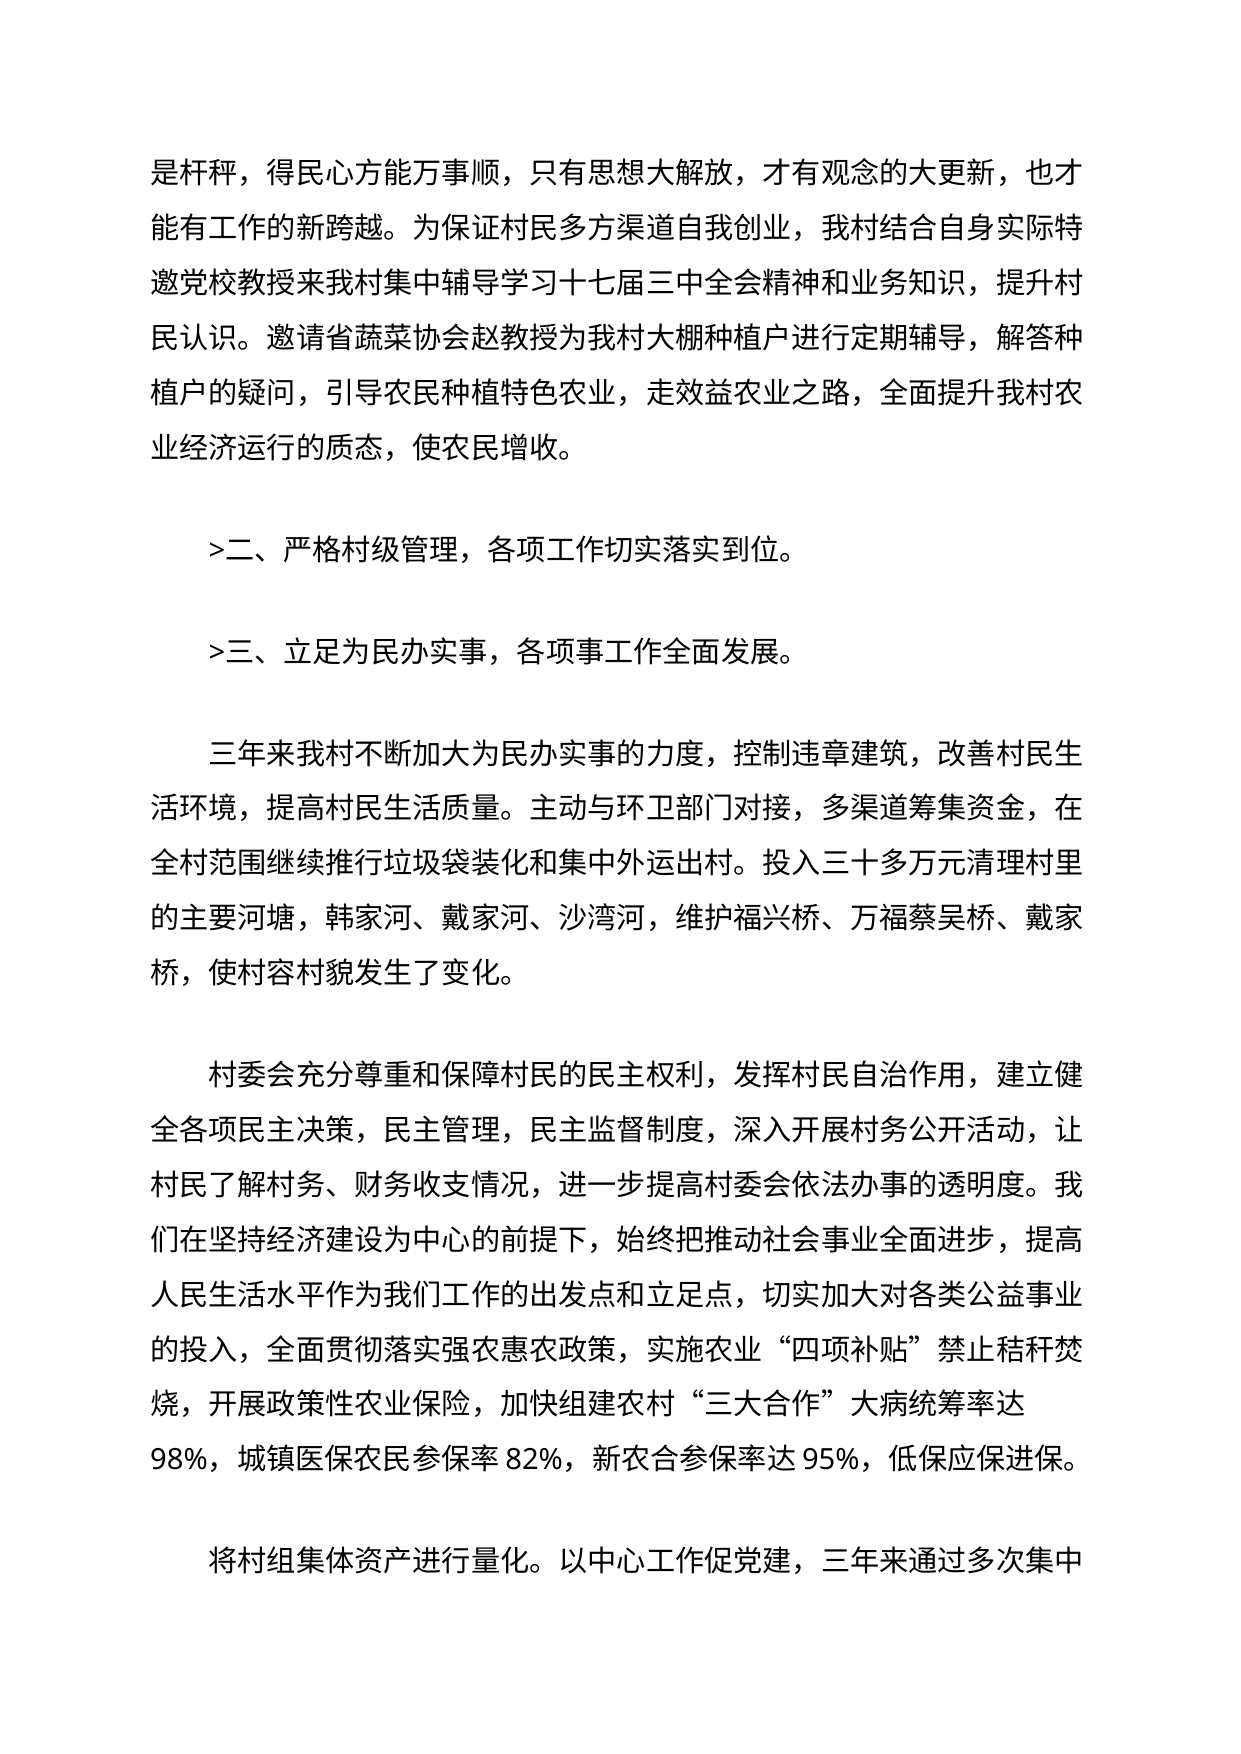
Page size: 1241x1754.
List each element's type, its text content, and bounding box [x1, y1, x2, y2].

text 三年来我村不断加大为民办实事的力度，控制违章建筑，改善村民生活环境，提高村民生活质量。主动与环卫部门对接，多渠道筹集资金，在全村范围继续推行垃圾袋装化和集中外运出村。投入三十多万元清理村里的主要河塘，韩家河、戴家河、沙湾河，维护福兴桥、万福蔡吴桥、戴家桥，使村容村貌发生了变化。 [150, 730, 1090, 992]
text >三、立足为民办实事，各项事工作全面发展。 [150, 628, 1090, 671]
text >二、严格村级管理，各项工作切实落实到位。 [150, 526, 1090, 569]
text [150, 1538, 1090, 1580]
text 村委会充分尊重和保障村民的民主权利，发挥村民自治作用，建立健全各项民主决策，民主管理，民主监督制度，深入开展村务公开活动，让村民了解村务、财务收支情况，进一步提高村委会依法办事的透明度。我们在坚持经济建设为中心的前提下，始终把推动社会事业全面进步，提高人民生活水平作为我们工作的出发点和立足点，切实加大对各类公益事业的投入，全面贯彻落实强农惠农政策，实施农业“四项补贴”禁止秸秆焚烧，开展政策性农业保险，加快组建农村“三大合作”大病统筹率达98%，城镇医保农民参保率82%，新农合参保率达95%，低保应保进保。 [150, 1052, 1090, 1478]
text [150, 150, 1090, 467]
